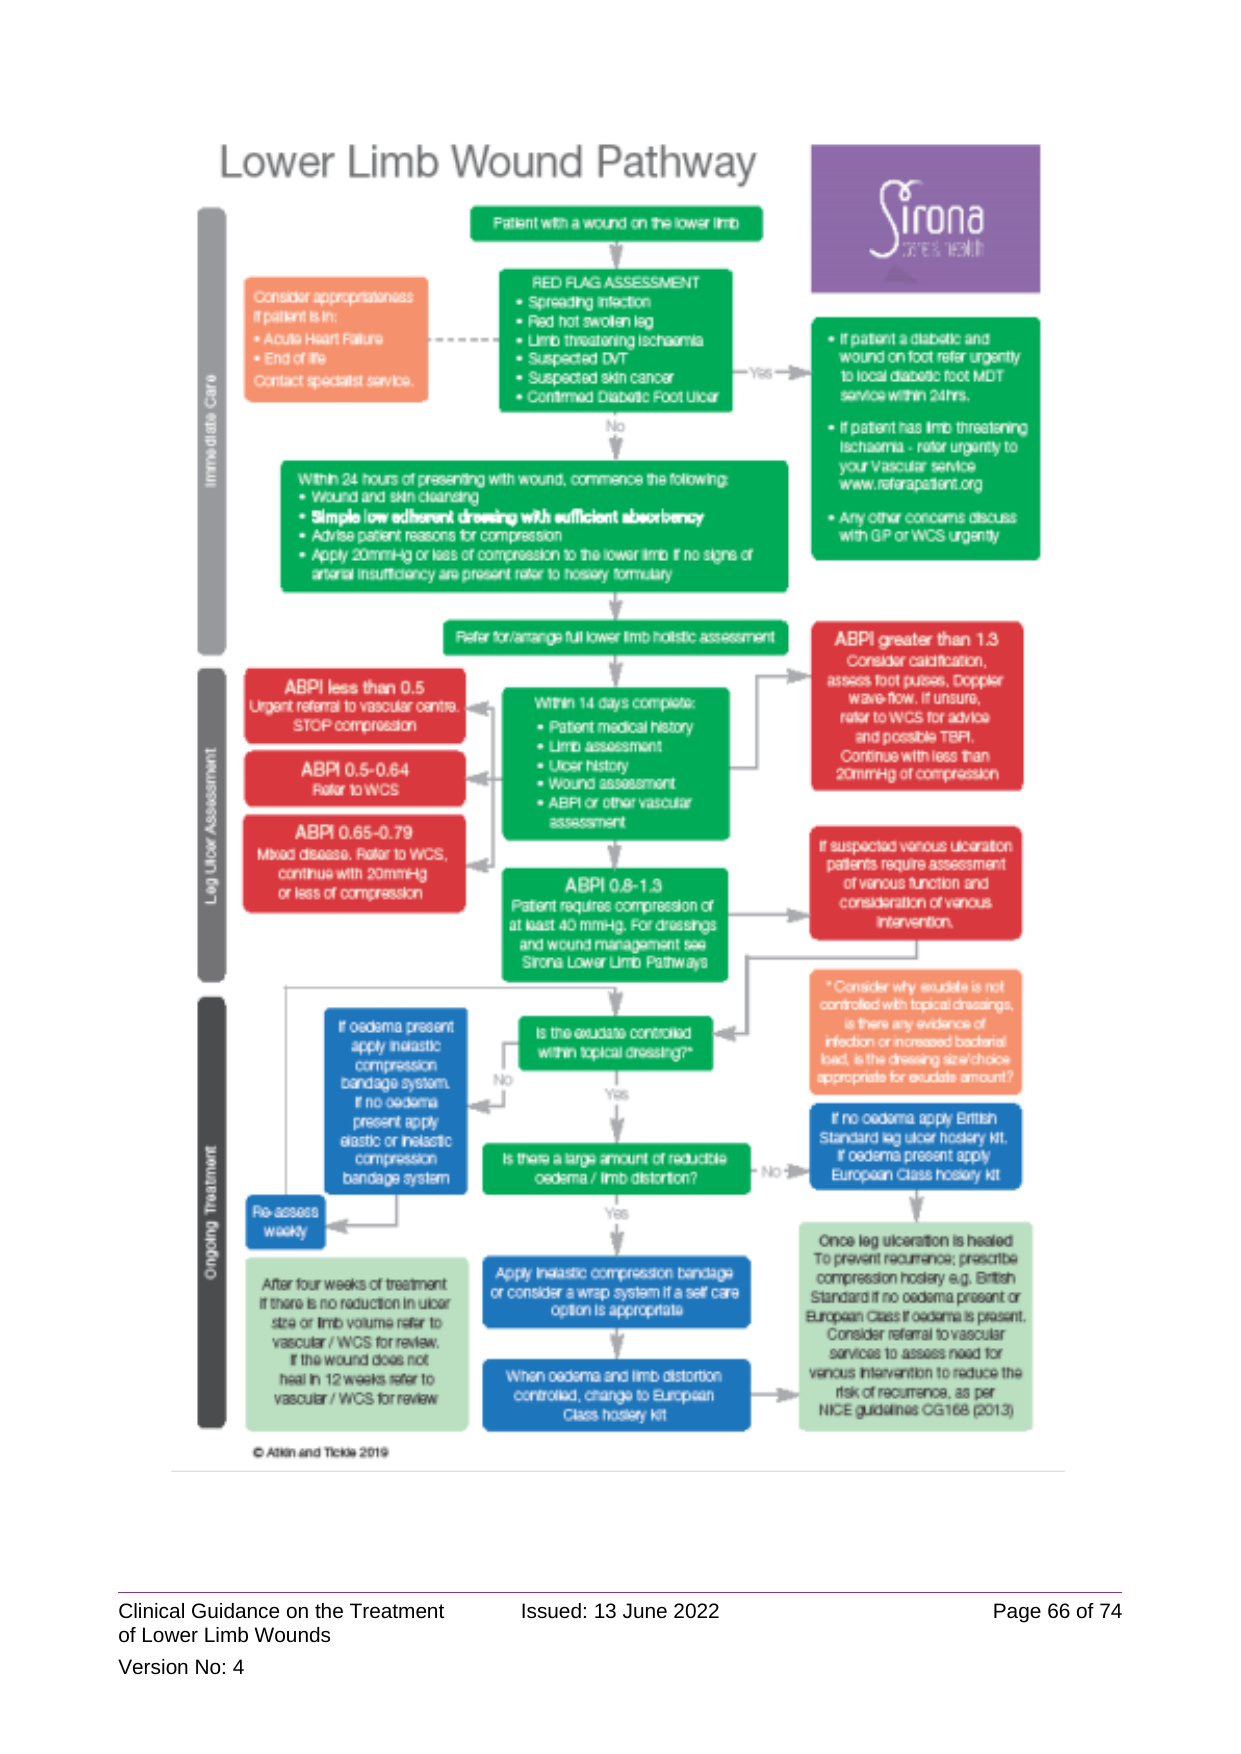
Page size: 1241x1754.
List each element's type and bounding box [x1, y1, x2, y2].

picture [171, 118, 1070, 1476]
